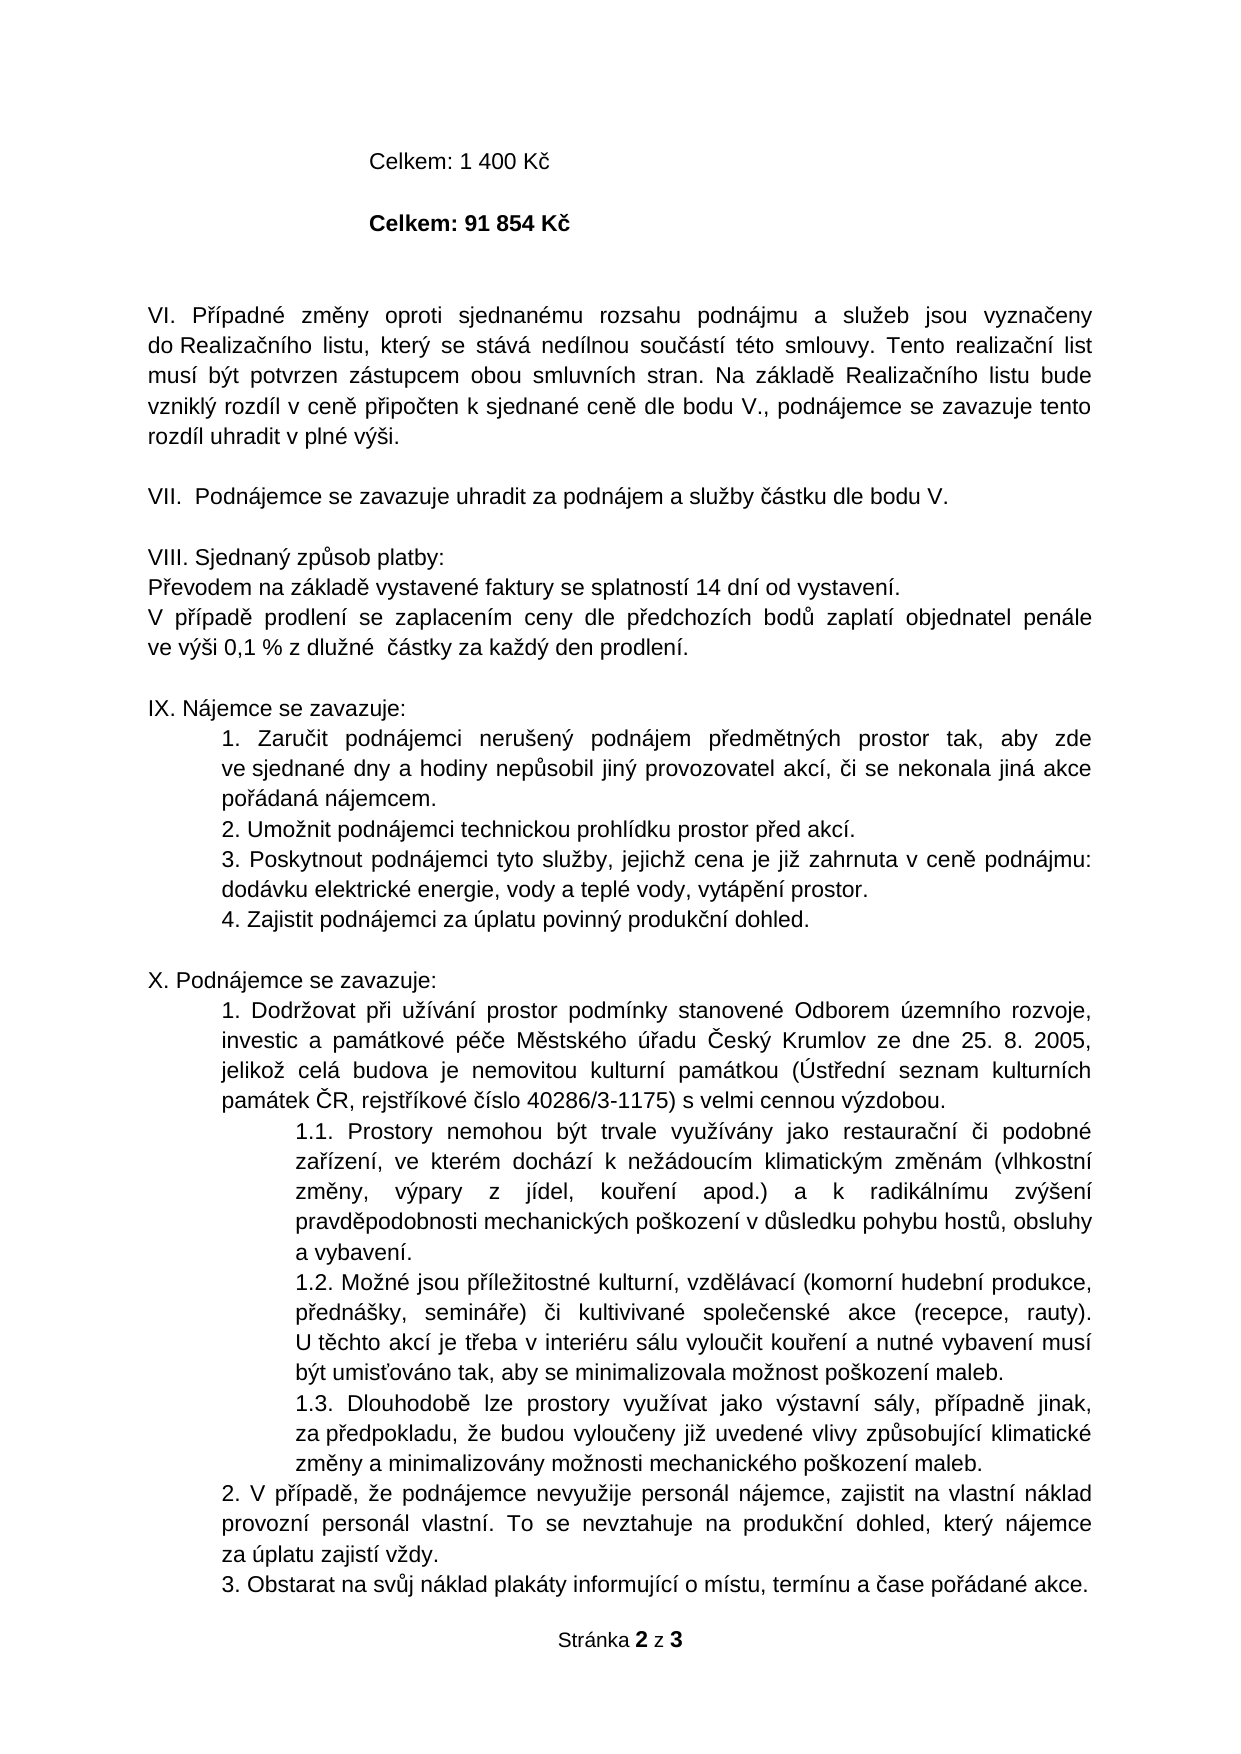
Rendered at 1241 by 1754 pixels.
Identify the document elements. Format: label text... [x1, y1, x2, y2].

text 1. Dodržovat při užívání prostor podmínky stanovené Odborem územního rozvoje, investic a památkové péče Městského úřadu Český Krumlov ze dne 25. 8. 2005, jelikož celá budova je nemovitou kulturní památkou (Ústřední seznam kulturních památek ČR, rejstříkové číslo 40286/3-1175) s velmi cennou výzdobou. [221, 997, 1093, 1114]
text X. Podnájemce se zavazuje: [148, 967, 1093, 993]
text 1.2. Možné jsou příležitostné kulturní, vzdělávací (komorní hudební produkce, přednášky, semináře) či kultivivané společenské akce (recepce, rauty). U těchto akcí je třeba v interiéru sálu vyloučit kouření a nutné vybavení musí být umisťováno tak, aby se minimalizovala možnost poškození maleb. [295, 1269, 1093, 1386]
text 2. Umožnit podnájemci technickou prohlídku prostor před akcí. [148, 816, 1093, 842]
text 1.1. Prostory nemohou být trvale využívány jako restaurační či podobné zařízení, ve kterém dochází k nežádoucím klimatickým změnám (vlhkostní změny, výpary z jídel, kouření apod.) a k radikálnímu zvýšení pravděpodobnosti mechanických poškození v důsledku pohybu hostů, obsluhy a vybavení. [295, 1118, 1093, 1265]
text 1. Zaručit podnájemci nerušený podnájem předmětných prostor tak, aby zde ve sjednané dny a hodiny nepůsobil jiný provozovatel akcí, či se nekonala jiná akce pořádaná nájemcem. [221, 725, 1093, 812]
text Převodem na základě vystavené faktury se splatností 14 dní od vystavení. [148, 574, 1093, 600]
text V případě prodlení se zaplacením ceny dle předchozích bodů zaplatí objednatel penále ve výši 0,1 % z dlužné částky za každý den prodlení. [148, 604, 1093, 661]
text 2. V případě, že podnájemce nevyužije personál nájemce, zajistit na vlastní náklad provozní personál vlastní. To se nevztahuje na produkční dohled, který nájemce za úplatu zajistí vždy. [221, 1480, 1093, 1567]
text Celkem: 91 854 Kč [295, 210, 1093, 236]
text 3. Obstarat na svůj náklad plakáty informující o místu, termínu a čase pořádané akce. [148, 1571, 1093, 1597]
text VIII. Sjednaný způsob platby: [148, 544, 1093, 570]
text VI. Případné změny oproti sjednanému rozsahu podnájmu a služeb jsou vyznačeny do Realizačního listu, který se stává nedílnou součástí této smlouvy. Tento realizační list musí být potvrzen zástupcem obou smluvních stran. Na základě Realizačního listu bude vzniklý rozdíl v ceně připočten k sjednané ceně dle bodu V., podnájemce se zavazuje tento rozdíl uhradit v plné výši. [148, 302, 1093, 449]
text IX. Nájemce se zavazuje: [148, 695, 1093, 721]
text 1.3. Dlouhodobě lze prostory využívat jako výstavní sály, případně jinak, za předpokladu, že budou vyloučeny již uvedené vlivy způsobující klimatické změny a minimalizovány možnosti mechanického poškození maleb. [295, 1389, 1093, 1476]
text Celkem: 1 400 Kč [295, 148, 1093, 174]
text 4. Zajistit podnájemci za úplatu povinný produkční dohled. [148, 906, 1093, 932]
text 3. Poskytnout podnájemci tyto služby, jejichž cena je již zahrnuta v ceně podnájmu: dodávku elektrické energie, vody a teplé vody, vytápění prostor. [221, 846, 1093, 902]
text VII. Podnájemce se zavazuje uhradit za podnájem a služby částku dle bodu V. [148, 483, 1093, 509]
